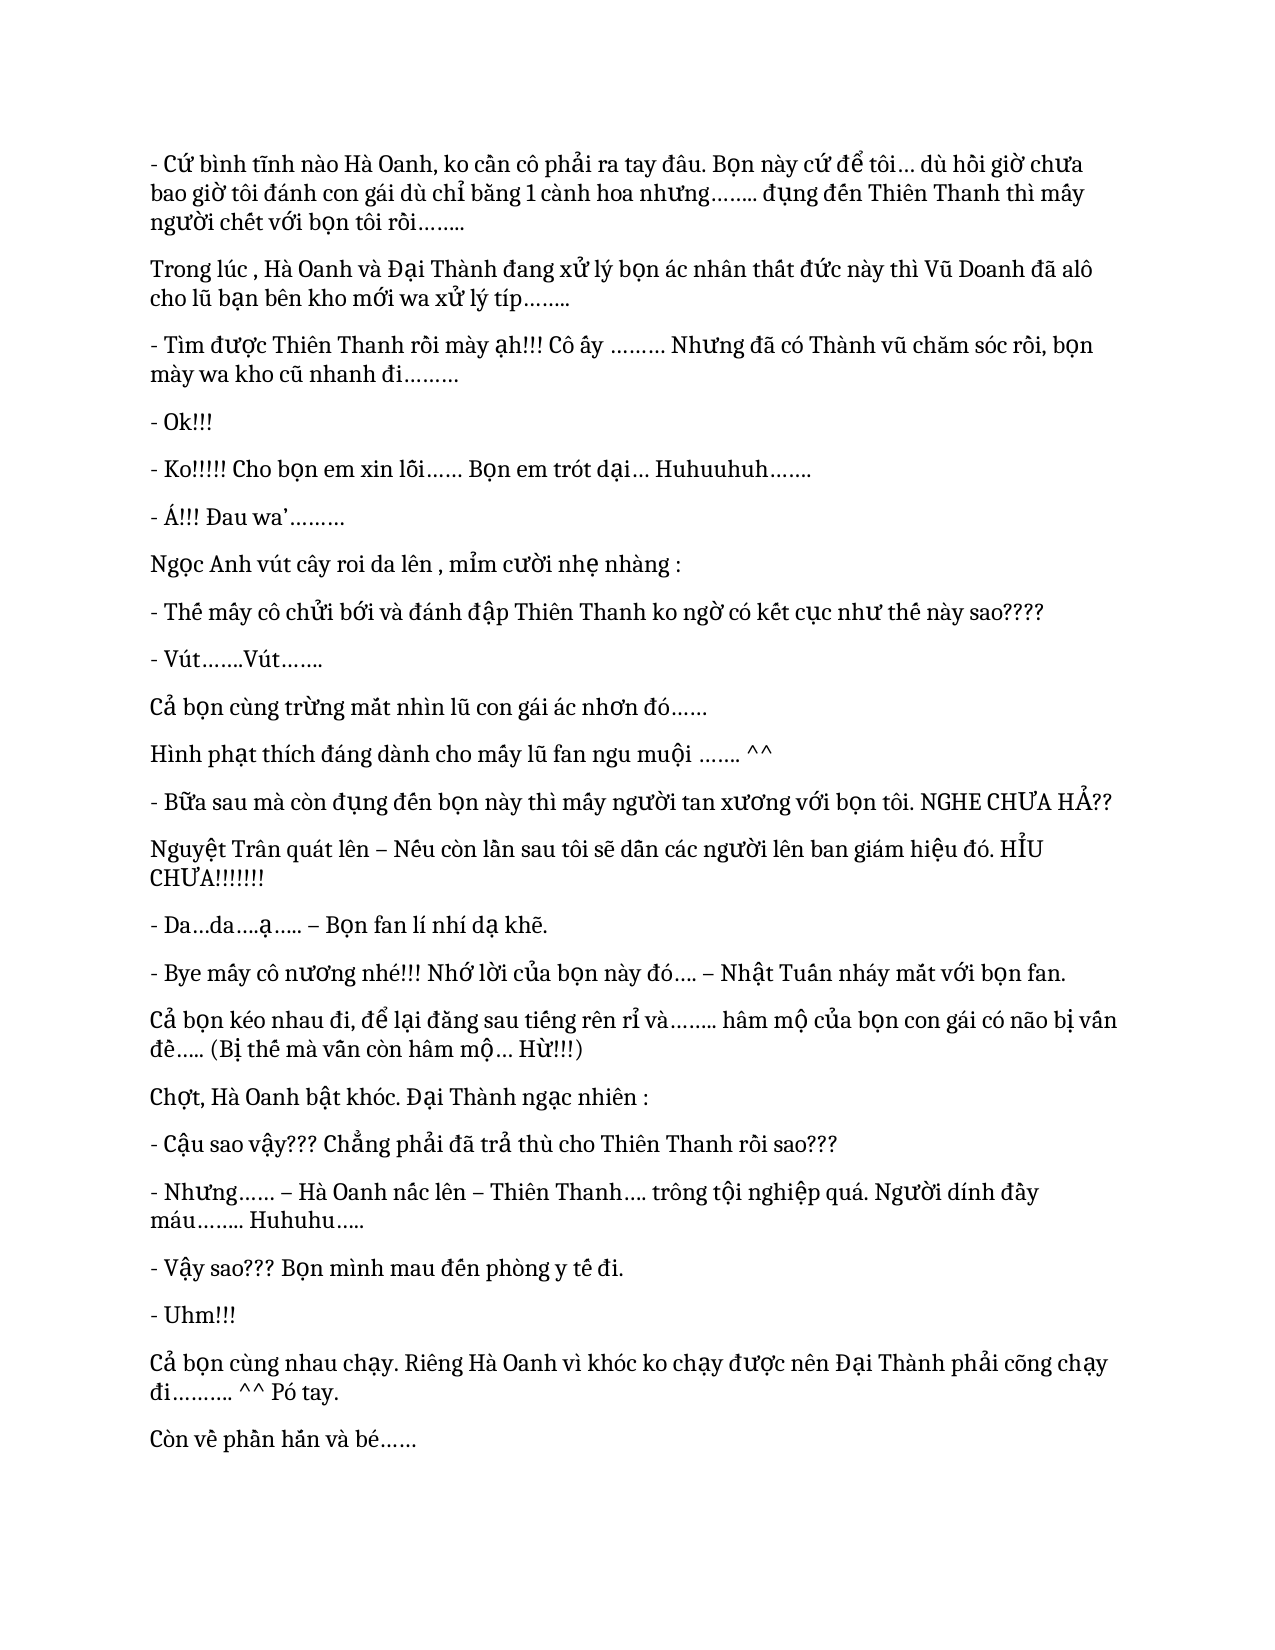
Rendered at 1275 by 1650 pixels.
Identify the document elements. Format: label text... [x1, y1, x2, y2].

text Chợt, Hà Oanh bật khóc. Đại Thành ngạc nhiên : [150, 1082, 1125, 1111]
text - Tìm được Thiên Thanh rồi mày ạh!!! Cô ấy ……… Nhưng đã có Thành vũ chăm sóc rồi, bọn mày wa kho cũ nhanh đi……… [150, 331, 1125, 389]
text - Da…da….ạ….. – Bọn fan lí nhí dạ khẽ. [150, 911, 1125, 940]
text - Cậu sao vậy??? Chẳng phải đã trả thù cho Thiên Thanh rồi sao??? [150, 1130, 1125, 1159]
text - Vút…….Vút……. [150, 645, 1125, 674]
text - Thế mấy cô chửi bới và đánh đập Thiên Thanh ko ngờ có kết cục như thế này sao???? [150, 597, 1125, 626]
text Nguyệt Trân quát lên – Nếu còn lần sau tôi sẽ dẫn các người lên ban giám hiệu đó. HỈU CHƯA!!!!!!! [150, 835, 1125, 892]
text Cả bọn cùng nhau chạy. Riêng Hà Oanh vì khóc ko chạy được nên Đại Thành phải cõng chạy đi………. ^^ Pó tay. [150, 1349, 1125, 1406]
text - Vậy sao??? Bọn mình mau đến phòng y tế đi. [150, 1254, 1125, 1282]
text - Ok!!! [150, 407, 1125, 436]
text Hình phạt thích đáng dành cho mấy lũ fan ngu muội ……. ^^ [150, 740, 1125, 769]
text - Bye mấy cô nương nhé!!! Nhớ lời của bọn này đó…. – Nhật Tuấn nháy mắt với bọn fan. [150, 959, 1125, 987]
text Còn về phần hắn và bé…… [150, 1425, 1125, 1454]
text - Cứ bình tĩnh nào Hà Oanh, ko cần cô phải ra tay đâu. Bọn này cứ để tôi… dù hồi giờ chưa bao giờ tôi đánh con gái dù chỉ bằng 1 cành hoa nhưng…….. đụng đến Thiên Thanh thì mấy người chết với bọn tôi rồi…….. [150, 150, 1125, 236]
text - Bữa sau mà còn đụng đến bọn này thì mấy người tan xương với bọn tôi. NGHE CHƯA HẢ?? [150, 787, 1125, 816]
text Cả bọn cùng trừng mắt nhìn lũ con gái ác nhơn đó…… [150, 692, 1125, 721]
text - Ko!!!!! Cho bọn em xin lỗi…… Bọn em trót dại… Huhuuhuh……. [150, 455, 1125, 484]
text Trong lúc , Hà Oanh và Đại Thành đang xử lý bọn ác nhân thất đức này thì Vũ Doanh đã alô cho lũ bạn bên kho mới wa xử lý típ…….. [150, 255, 1125, 312]
text Cả bọn kéo nhau đi, để lại đằng sau tiếng rên rỉ và…….. hâm mộ của bọn con gái có não bị vấn đề….. (Bị thế mà vẫn còn hâm mộ… Hừ!!!) [150, 1006, 1125, 1064]
text - Á!!! Đau wa’……… [150, 502, 1125, 531]
text - Nhưng…… – Hà Oanh nấc lên – Thiên Thanh…. trông tội nghiệp quá. Người dính đầy máu…….. Huhuhu….. [150, 1177, 1125, 1235]
text Ngọc Anh vút cây roi da lên , mỉm cười nhẹ nhàng : [150, 550, 1125, 579]
text - Uhm!!! [150, 1301, 1125, 1330]
